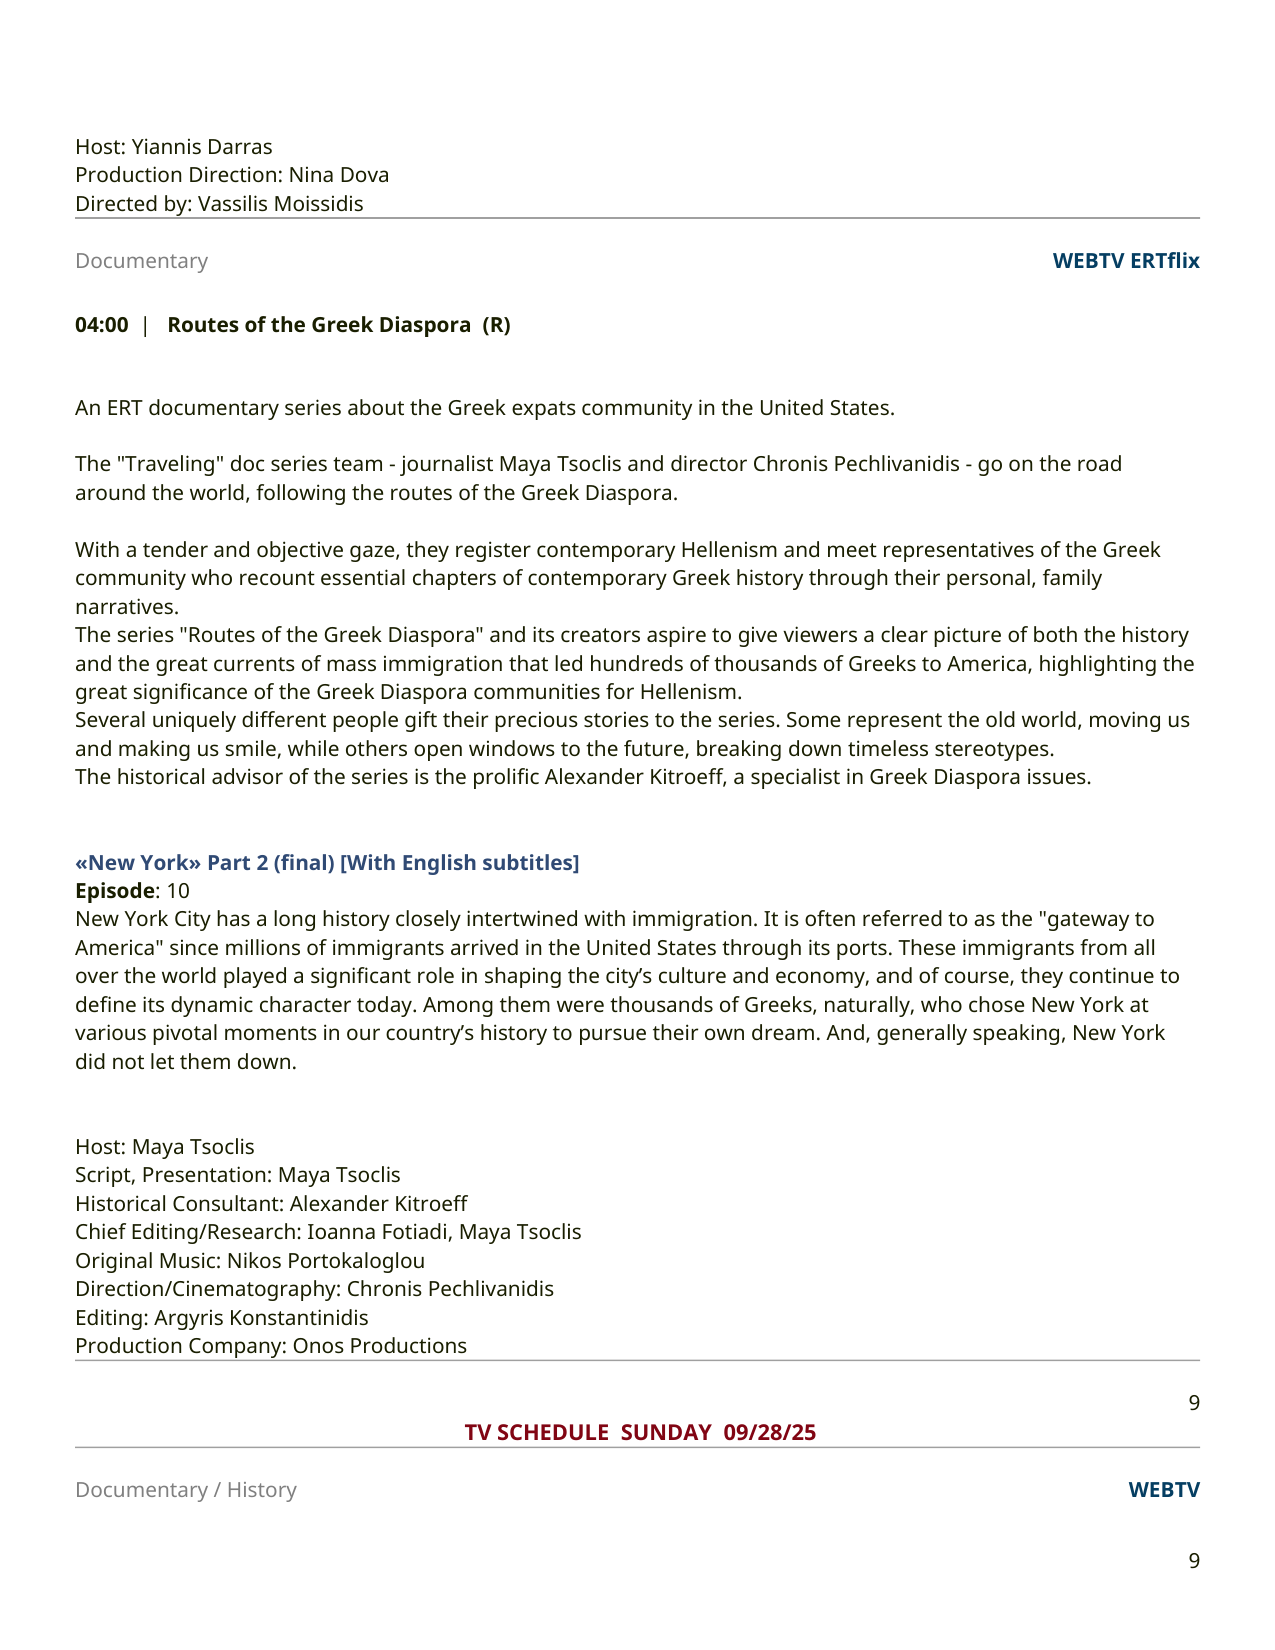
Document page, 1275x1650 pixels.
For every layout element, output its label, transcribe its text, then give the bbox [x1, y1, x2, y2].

text An ERT documentary series about the Greek expats community in the United States. The "Traveling" doc series team - journalist Maya Tsoclis and director Chronis Pechlivanidis - go on the road around the world, following the routes of the Greek Diaspora. With a tender and objective gaze, they register contemporary Hellenism and meet representatives of the Greek community who recount essential chapters of contemporary Greek history through their personal, family narratives. The series "Routes of the Greek Diaspora" and its creators aspire to give viewers a clear picture of both the history and the great currents of mass immigration that led hundreds of thousands of Greeks to America, highlighting the great significance of the Greek Diaspora communities for Hellenism. Several uniquely different people gift their precious stories to the series. Some represent the old world, moving us and making us smile, while others open windows to the future, breaking down timeless stereotypes. The historical advisor of the series is the prolific Alexander Kitroeff, a specialist in Greek Diaspora issues. [75, 393, 1200, 791]
text Host: Maya Tsoclis Script, Presentation: Maya Tsoclis Historical Consultant: Alexander Kitroeff Chief Editing/Research: Ioanna Fotiadi, Maya Tsoclis Original Music: Nikos Portokaloglou Direction/Cinematography: Chronis Pechlivanidis Editing: Argyris Konstantinidis Production Company: Onos Productions [75, 1075, 1200, 1359]
text 04:00 | Routes of the Greek Diaspora (R) [75, 274, 1200, 368]
text TV SCHEDULE SUNDAY 09/28/25 [75, 1417, 1200, 1446]
table_header WEBTV ERTflix [638, 246, 1200, 274]
table_header Documentary / History [75, 1475, 637, 1504]
text Host: Yiannis Darras Production Direction: Nina Dova Directed by: Vassilis Moissidis [75, 75, 1200, 217]
text «New York» Part 2 (final) [With English subtitles] Episode: 10 [75, 791, 1200, 904]
table_header WEBTV [638, 1475, 1200, 1504]
table_header Documentary [75, 246, 637, 274]
text New York City has a long history closely intertwined with immigration. It is often referred to as the "gateway to America" since millions of immigrants arrived in the United States through its ports. These immigrants from all over the world played a significant role in shaping the city’s culture and economy, and of course, they continue to define its dynamic character today. Among them were thousands of Greeks, naturally, who chose New York at various pivotal moments in our country’s history to pursue their own dream. And, generally speaking, New York did not let them down. [75, 904, 1200, 1075]
